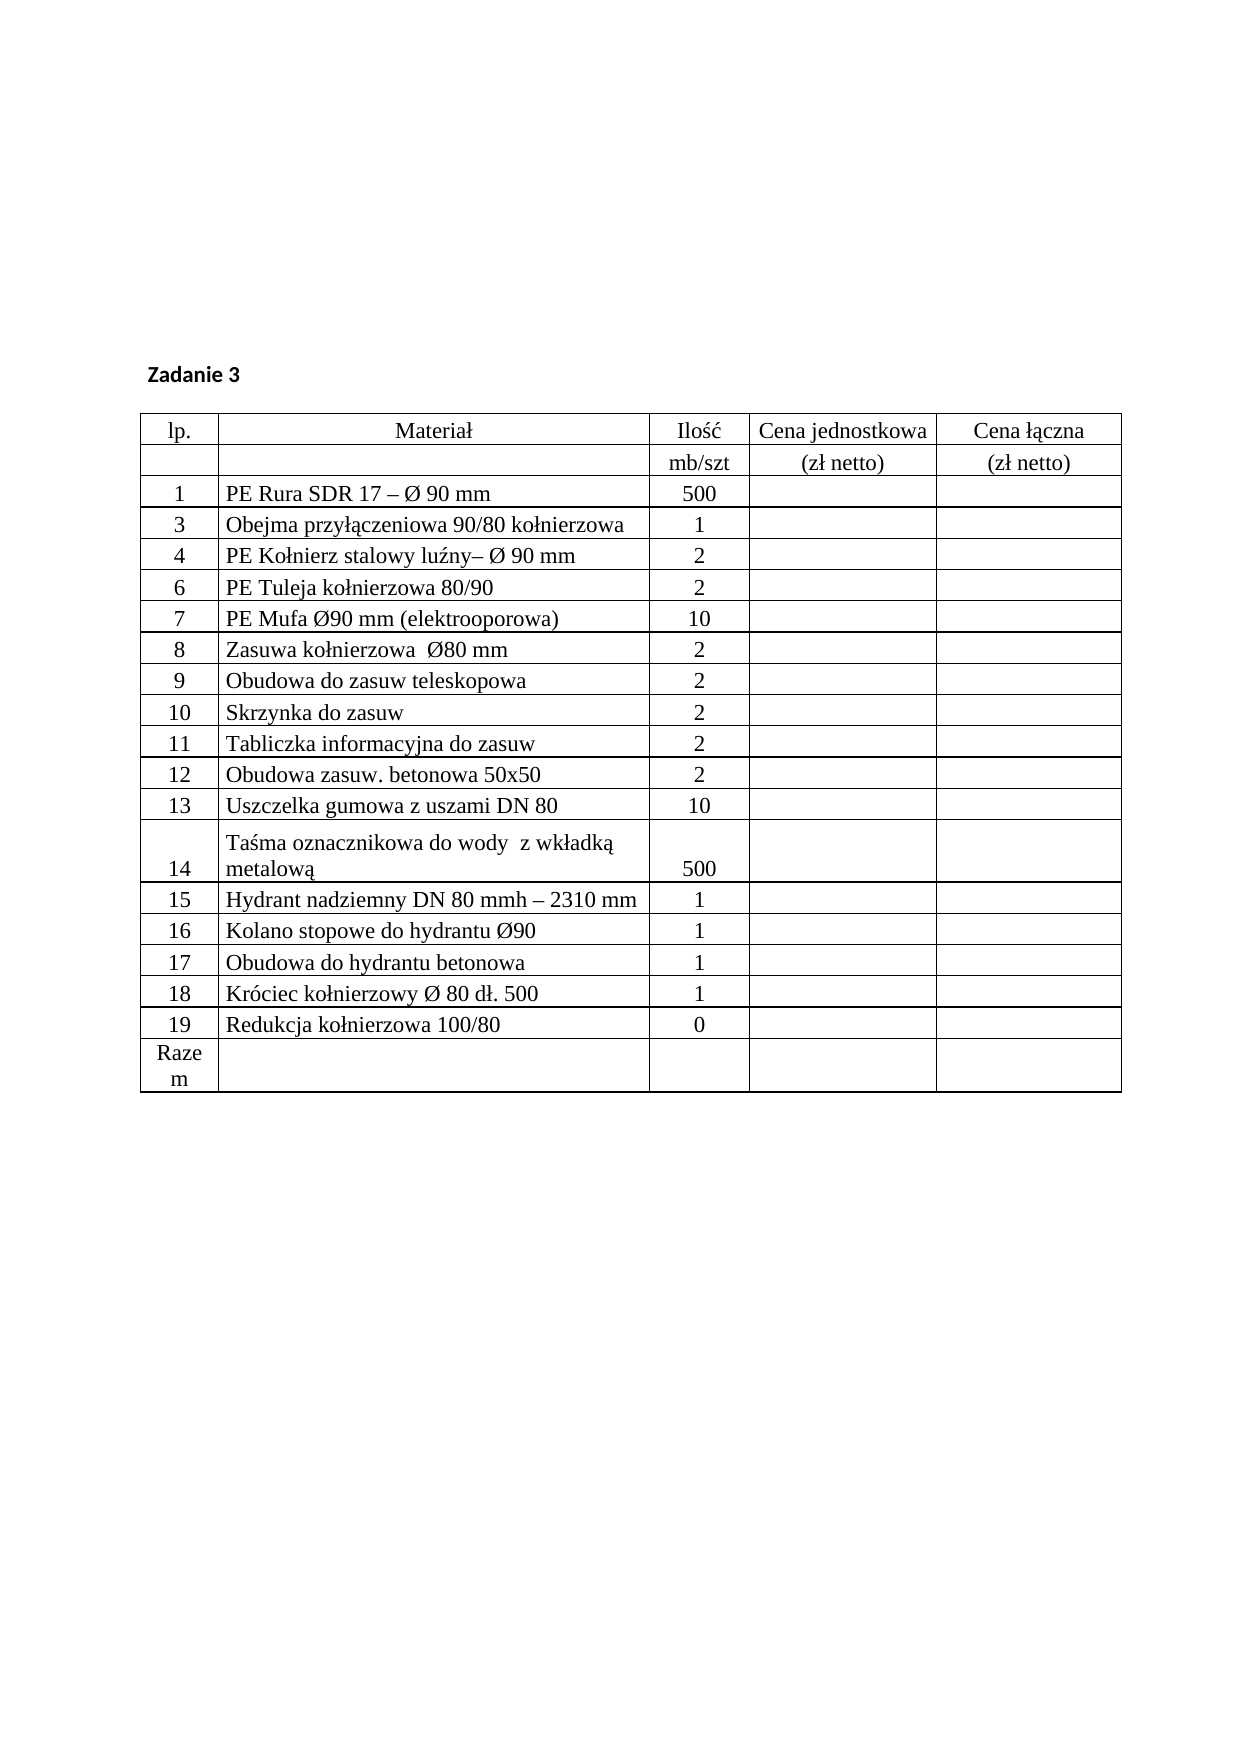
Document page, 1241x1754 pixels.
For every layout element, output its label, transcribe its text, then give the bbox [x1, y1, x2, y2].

table_cell 500 [650, 476, 749, 506]
table_cell 2 [650, 664, 749, 694]
table_cell Króciec kołnierzowy Ø 80 dł. 500 [219, 976, 649, 1006]
table_cell [750, 601, 936, 631]
table_cell 2 [650, 695, 749, 725]
table_cell 2 [650, 570, 749, 600]
table_cell Razem [141, 1039, 218, 1091]
table_cell [937, 789, 1121, 819]
table_cell Uszczelka gumowa z uszami DN 80 [219, 789, 649, 819]
table_cell [750, 695, 936, 725]
table_cell [937, 976, 1121, 1006]
table_cell 1 [650, 976, 749, 1006]
table_cell [750, 758, 936, 788]
table_cell 2 [650, 633, 749, 663]
table_cell PE Rura SDR 17 – Ø 90 mm [219, 476, 649, 506]
table_cell 8 [141, 633, 218, 663]
table_cell 15 [141, 883, 218, 913]
table_cell Taśma oznacznikowa do wody z wkładką metalową [219, 820, 649, 881]
table_cell 1 [141, 476, 218, 506]
table_cell 13 [141, 789, 218, 819]
table_cell [219, 1039, 649, 1091]
table_cell [750, 1039, 936, 1091]
table_cell 11 [141, 726, 218, 756]
table_cell mb/szt [650, 445, 749, 475]
table_cell Obudowa do hydrantu betonowa [219, 945, 649, 975]
table_cell [750, 945, 936, 975]
table_cell Hydrant nadziemny DN 80 mmh – 2310 mm [219, 883, 649, 913]
table_cell 2 [650, 539, 749, 569]
table_cell 14 [141, 820, 218, 881]
table_cell [937, 539, 1121, 569]
table_cell [937, 664, 1121, 694]
table_cell PE Kołnierz stalowy luźny– Ø 90 mm [219, 539, 649, 569]
table_header Cena jednostkowa [750, 414, 936, 444]
table_cell 10 [650, 601, 749, 631]
table_cell [750, 633, 936, 663]
table_cell 17 [141, 945, 218, 975]
table_cell 0 [650, 1008, 749, 1038]
table_cell 19 [141, 1008, 218, 1038]
table_header Ilość [650, 414, 749, 444]
table_header Materiał [219, 414, 649, 444]
table_cell [937, 1039, 1121, 1091]
table_header lp. [141, 414, 218, 444]
table_cell 3 [141, 508, 218, 538]
table_cell Obejma przyłączeniowa 90/80 kołnierzowa [219, 508, 649, 538]
table_cell [141, 445, 218, 475]
table_cell [750, 914, 936, 944]
table_cell Skrzynka do zasuw [219, 695, 649, 725]
table_cell [937, 914, 1121, 944]
table_cell 1 [650, 945, 749, 975]
table_cell [750, 476, 936, 506]
table_cell Zasuwa kołnierzowa Ø80 mm [219, 633, 649, 663]
table_cell Tabliczka informacyjna do zasuw [219, 726, 649, 756]
table_cell (zł netto) [937, 445, 1121, 475]
table_cell [750, 1008, 936, 1038]
table_cell (zł netto) [750, 445, 936, 475]
table_cell [937, 945, 1121, 975]
table_cell 7 [141, 601, 218, 631]
table_cell 10 [141, 695, 218, 725]
table_cell [937, 601, 1121, 631]
table_cell 9 [141, 664, 218, 694]
table_cell [937, 820, 1121, 881]
table_cell [750, 976, 936, 1006]
table_cell Obudowa zasuw. betonowa 50x50 [219, 758, 649, 788]
table_cell 6 [141, 570, 218, 600]
table_cell 4 [141, 539, 218, 569]
table_cell [750, 508, 936, 538]
table_cell 500 [650, 820, 749, 881]
table_cell 10 [650, 789, 749, 819]
table_header Cena łączna [937, 414, 1121, 444]
text Zadanie 3 [148, 360, 1093, 388]
table_cell [219, 445, 649, 475]
table_cell [937, 726, 1121, 756]
table_cell [650, 1039, 749, 1091]
table_cell Kolano stopowe do hydrantu Ø90 [219, 914, 649, 944]
table_cell [937, 883, 1121, 913]
table_cell [750, 820, 936, 881]
table_cell 12 [141, 758, 218, 788]
table_cell [750, 726, 936, 756]
table_cell PE Mufa Ø90 mm (elektrooporowa) [219, 601, 649, 631]
table_cell [937, 1008, 1121, 1038]
table_cell [937, 476, 1121, 506]
table_cell 1 [650, 508, 749, 538]
table_cell [750, 883, 936, 913]
table_cell [937, 758, 1121, 788]
table_cell [937, 695, 1121, 725]
table_cell [937, 633, 1121, 663]
table_cell [750, 539, 936, 569]
table_cell [750, 664, 936, 694]
table_cell 16 [141, 914, 218, 944]
table_cell [750, 789, 936, 819]
table_cell 1 [650, 883, 749, 913]
table_cell Redukcja kołnierzowa 100/80 [219, 1008, 649, 1038]
table_cell [937, 508, 1121, 538]
table_cell Obudowa do zasuw teleskopowa [219, 664, 649, 694]
table_cell 1 [650, 914, 749, 944]
table_cell 18 [141, 976, 218, 1006]
table_cell [937, 570, 1121, 600]
table_cell 2 [650, 758, 749, 788]
table_cell [750, 570, 936, 600]
table_cell 2 [650, 726, 749, 756]
table_cell PE Tuleja kołnierzowa 80/90 [219, 570, 649, 600]
